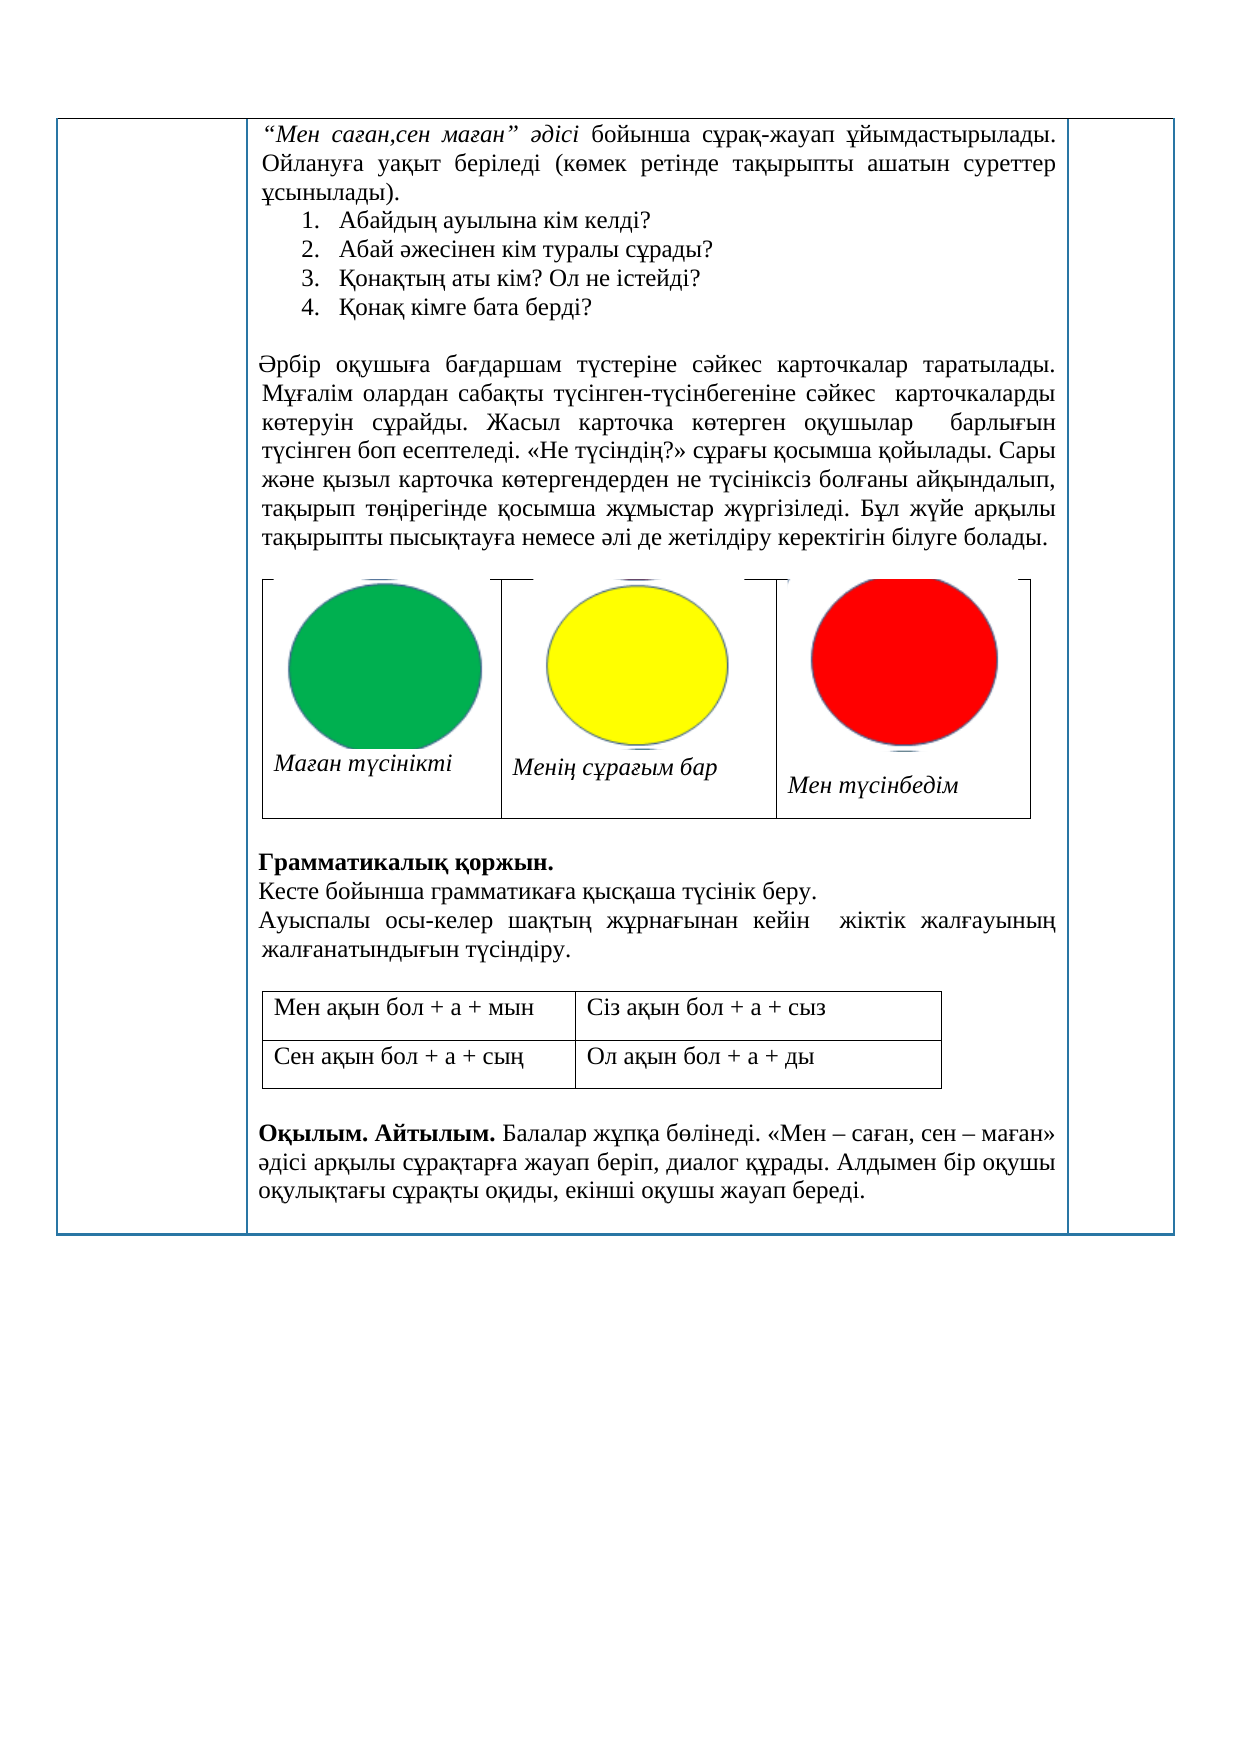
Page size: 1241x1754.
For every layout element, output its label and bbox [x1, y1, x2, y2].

table_cell [1069, 119, 1173, 1233]
table_cell [58, 119, 246, 1233]
table_cell [248, 119, 1067, 1233]
picture [273, 579, 490, 749]
picture [787, 579, 1019, 752]
picture [533, 579, 745, 750]
